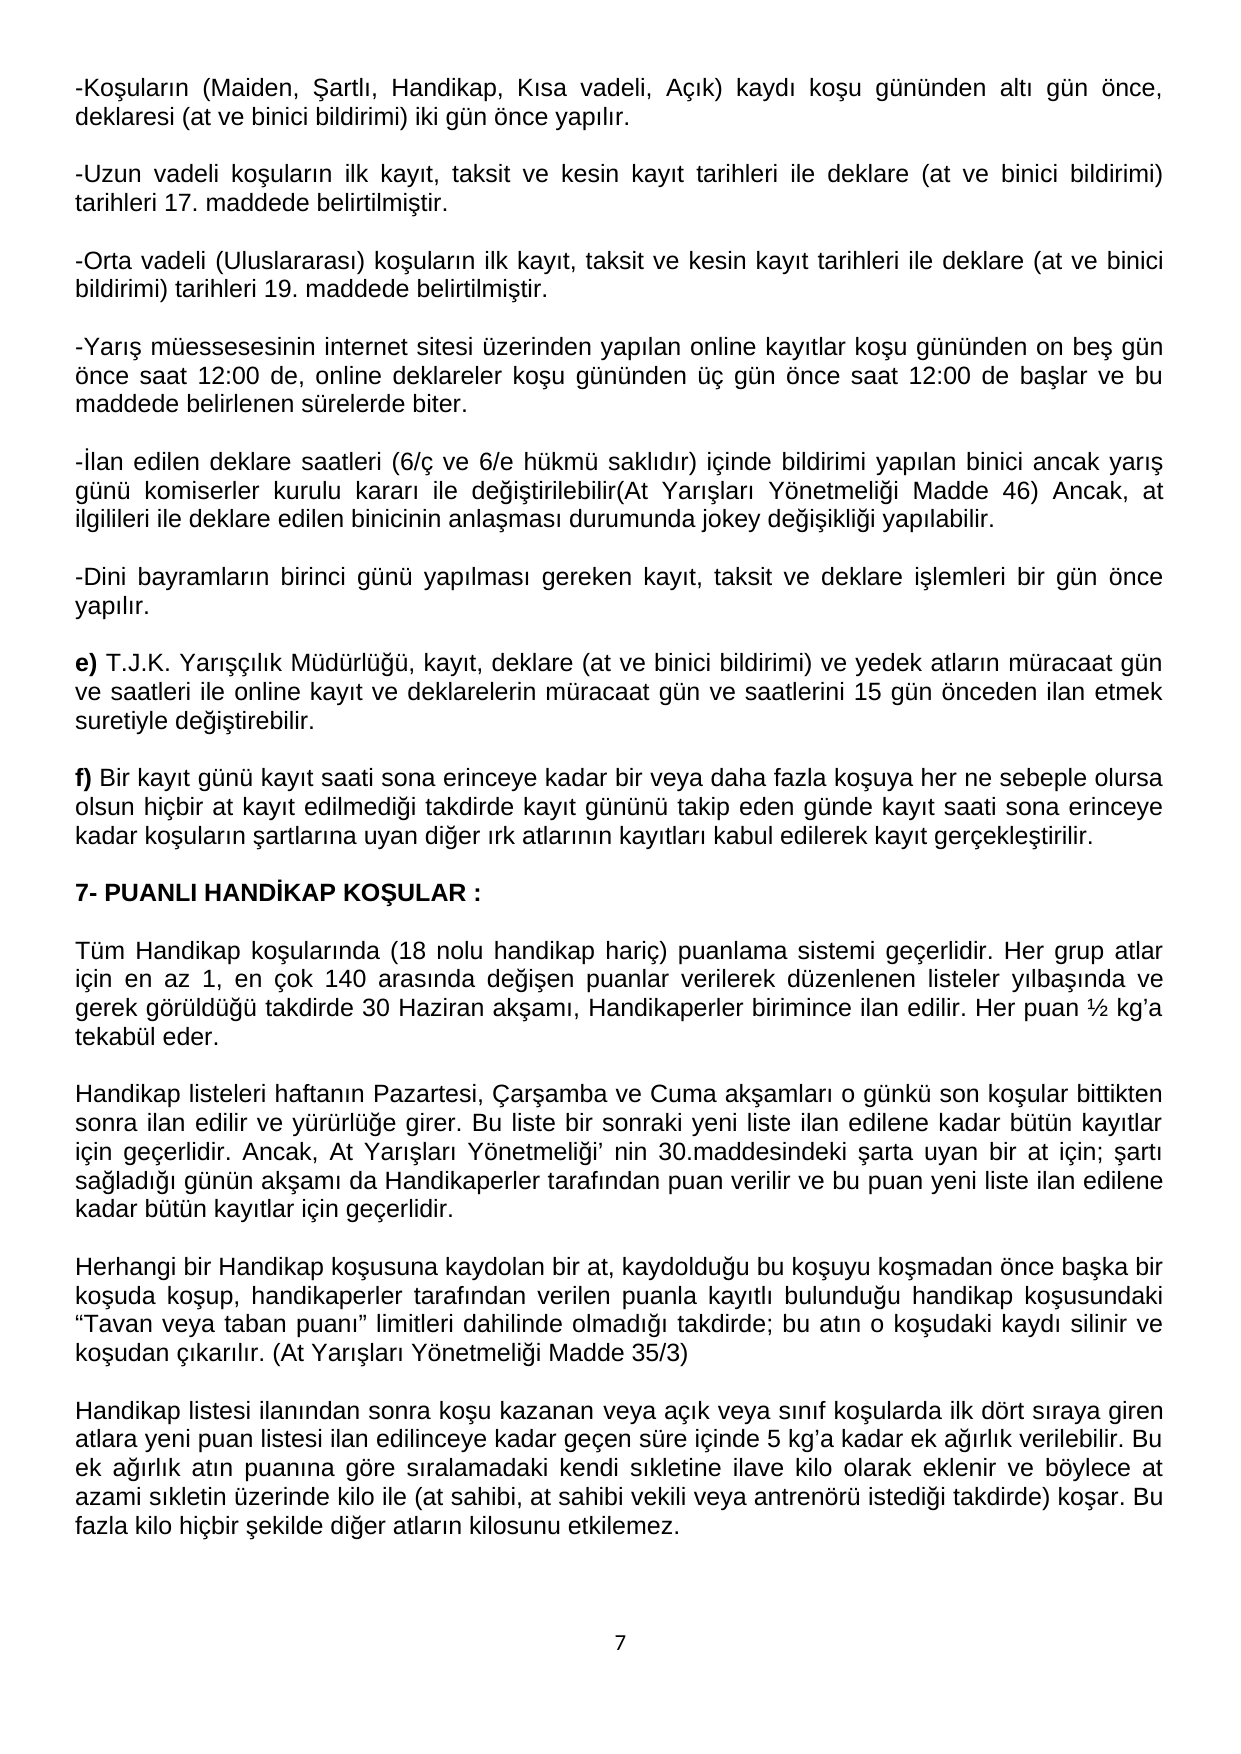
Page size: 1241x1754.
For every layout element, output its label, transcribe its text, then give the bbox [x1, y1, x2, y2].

text f) Bir kayıt günü kayıt saati sona erinceye kadar bir veya daha fazla koşuya her ne sebeple olursa olsun hiçbir at kayıt edilmediği takdirde kayıt gününü takip eden günde kayıt saati sona erinceye kadar koşuların şartlarına uyan diğer ırk atlarının kayıtları kabul edilerek kayıt gerçekleştirilir. [75, 763, 1165, 849]
text 7- PUANLI HANDİKAP KOŞULAR : [75, 878, 1165, 907]
text e) T.J.K. Yarışçılık Müdürlüğü, kayıt, deklare (at ve binici bildirimi) ve yedek atların müracaat gün ve saatleri ile online kayıt ve deklarelerin müracaat gün ve saatlerini 15 gün önceden ilan etmek suretiyle değiştirebilir. [75, 648, 1165, 734]
text Tüm Handikap koşularında (18 nolu handikap hariç) puanlama sistemi geçerlidir. Her grup atlar için en az 1, en çok 140 arasında değişen puanlar verilerek düzenlenen listeler yılbaşında ve gerek görüldüğü takdirde 30 Haziran akşamı, Handikaperler birimince ilan edilir. Her puan ½ kg’a tekabül eder. [75, 936, 1165, 1051]
text -İlan edilen deklare saatleri (6/ç ve 6/e hükmü saklıdır) içinde bildirimi yapılan binici ancak yarış günü komiserler kurulu kararı ile değiştirilebilir(At Yarışları Yönetmeliği Madde 46) Ancak, at ilgilileri ile deklare edilen binicinin anlaşması durumunda jokey değişikliği yapılabilir. [75, 447, 1165, 533]
text -Koşuların (Maiden, Şartlı, Handikap, Kısa vadeli, Açık) kaydı koşu gününden altı gün önce, deklaresi (at ve binici bildirimi) iki gün önce yapılır. [75, 73, 1165, 131]
text -Orta vadeli (Uluslararası) koşuların ilk kayıt, taksit ve kesin kayıt tarihleri ile deklare (at ve binici bildirimi) tarihleri 19. maddede belirtilmiştir. [75, 246, 1165, 303]
text -Yarış müessesesinin internet sitesi üzerinden yapılan online kayıtlar koşu gününden on beş gün önce saat 12:00 de, online deklareler koşu gününden üç gün önce saat 12:00 de başlar ve bu maddede belirlenen sürelerde biter. [75, 332, 1165, 418]
text Handikap listesi ilanından sonra koşu kazanan veya açık veya sınıf koşularda ilk dört sıraya giren atlara yeni puan listesi ilan edilinceye kadar geçen süre içinde 5 kg’a kadar ek ağırlık verilebilir. Bu ek ağırlık atın puanına göre sıralamadaki kendi sıkletine ilave kilo olarak eklenir ve böylece at azami sıkletin üzerinde kilo ile (at sahibi, at sahibi vekili veya antrenörü istediği takdirde) koşar. Bu fazla kilo hiçbir şekilde diğer atların kilosunu etkilemez. [75, 1396, 1165, 1539]
text Herhangi bir Handikap koşusuna kaydolan bir at, kaydolduğu bu koşuyu koşmadan önce başka bir koşuda koşup, handikaperler tarafından verilen puanla kayıtlı bulunduğu handikap koşusundaki “Tavan veya taban puanı” limitleri dahilinde olmadığı takdirde; bu atın o koşudaki kaydı silinir ve koşudan çıkarılır. (At Yarışları Yönetmeliği Madde 35/3) [75, 1252, 1165, 1367]
text -Uzun vadeli koşuların ilk kayıt, taksit ve kesin kayıt tarihleri ile deklare (at ve binici bildirimi) tarihleri 17. maddede belirtilmiştir. [75, 159, 1165, 217]
text Handikap listeleri haftanın Pazartesi, Çarşamba ve Cuma akşamları o günkü son koşular bittikten sonra ilan edilir ve yürürlüğe girer. Bu liste bir sonraki yeni liste ilan edilene kadar bütün kayıtlar için geçerlidir. Ancak, At Yarışları Yönetmeliği’ nin 30.maddesindeki şarta uyan bir at için; şartı sağladığı günün akşamı da Handikaperler tarafından puan verilir ve bu puan yeni liste ilan edilene kadar bütün kayıtlar için geçerlidir. [75, 1079, 1165, 1223]
text -Dini bayramların birinci günü yapılması gereken kayıt, taksit ve deklare işlemleri bir gün önce yapılır. [75, 562, 1165, 619]
